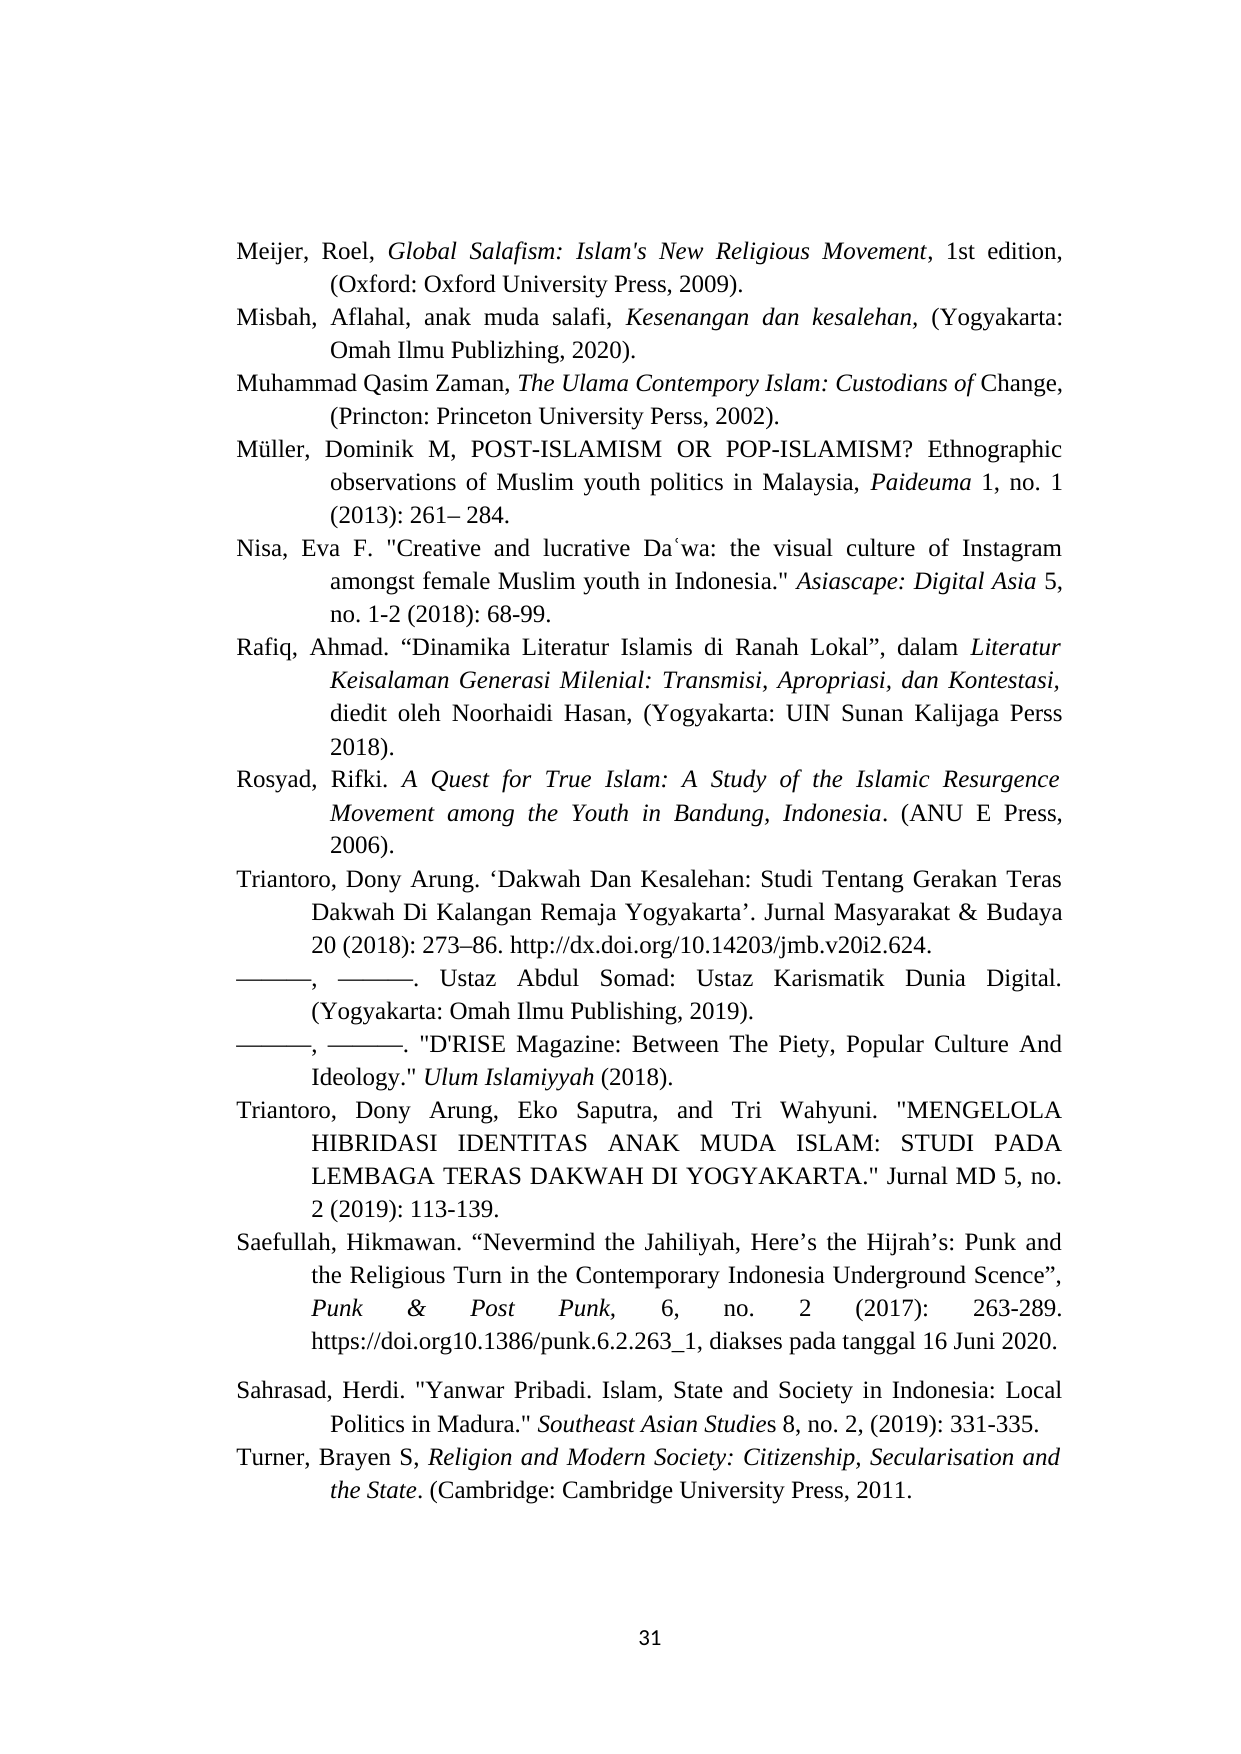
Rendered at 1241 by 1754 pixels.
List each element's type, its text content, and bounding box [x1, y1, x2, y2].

text Sahrasad, Herdi. "Yanwar Pribadi. Islam, State and Society in Indonesia: Local Politics in Madura." Southeast Asian Studies 8, no. 2, (2019): 331-335. [236, 1376, 1063, 1437]
text Misbah, Aflahal, anak muda salafi, Kesenangan dan kesalehan, (Yogyakarta: Omah Ilmu Publizhing, 2020). [236, 302, 1063, 364]
text Müller, Dominik M, POST-ISLAMISM OR POP-ISLAMISM? Ethnographic observations of Muslim youth politics in Malaysia, Paideuma 1, no. 1 (2013): 261– 284. [236, 434, 1063, 529]
list Saefullah, Hikmawan. “Nevermind the Jahiliyah, Here’s the Hijrah’s: Punk and the Religious Turn in the Contemporary Indonesia Underground Scence”, Punk & Post Punk, 6, no. 2 (2017): 263-289. https://doi.org10.1386/punk.6.2.263_1, diakses pada tanggal 16 Juni 2020. [236, 1227, 1063, 1355]
text Nisa, Eva F. "Creative and lucrative Daʿwa: the visual culture of Instagram amongst female Muslim youth in Indonesia." Asiascape: Digital Asia 5, no. 1-2 (2018): 68-99. [236, 533, 1063, 628]
text Rosyad, Rifki. A Quest for True Islam: A Study of the Islamic Resurgence Movement among the Youth in Bandung, Indonesia. (ANU E Press, 2006). [236, 764, 1063, 859]
text Turner, Brayen S, Religion and Modern Society: Citizenship, Secularisation and the State. (Cambridge: Cambridge University Press, 2011. [236, 1442, 1063, 1503]
text Rafiq, Ahmad. “Dinamika Literatur Islamis di Ranah Lokal”, dalam Literatur Keisalaman Generasi Milenial: Transmisi, Apropriasi, dan Kontestasi, diedit oleh Noorhaidi Hasan, (Yogyakarta: UIN Sunan Kalijaga Perss 2018). [236, 632, 1063, 760]
list Triantoro, Dony Arung, Eko Saputra, and Tri Wahyuni. "MENGELOLA HIBRIDASI IDENTITAS ANAK MUDA ISLAM: STUDI PADA LEMBAGA TERAS DAKWAH DI YOGYAKARTA." Jurnal MD 5, no. 2 (2019): 113-139. [236, 1095, 1063, 1223]
text Muhammad Qasim Zaman, The Ulama Contempory Islam: Custodians of Change, (Princton: Princeton University Perss, 2002). [236, 368, 1063, 430]
list Triantoro, Dony Arung. ‘Dakwah Dan Kesalehan: Studi Tentang Gerakan Teras Dakwah Di Kalangan Remaja Yogyakarta’. Jurnal Masyarakat & Budaya 20 (2018): 273–86. http://dx.doi.org/10.14203/jmb.v20i2.624. [236, 864, 1063, 958]
text Meijer, Roel, Global Salafism: Islam's New Religious Movement, 1st edition, (Oxford: Oxford University Press, 2009). [236, 236, 1063, 298]
list ———, ———. Ustaz Abdul Somad: Ustaz Karismatik Dunia Digital. (Yogyakarta: Omah Ilmu Publishing, 2019). [236, 963, 1063, 1024]
list ———, ———. "D'RISE Magazine: Between The Piety, Popular Culture And Ideology." Ulum Islamiyyah (2018). [236, 1029, 1063, 1091]
